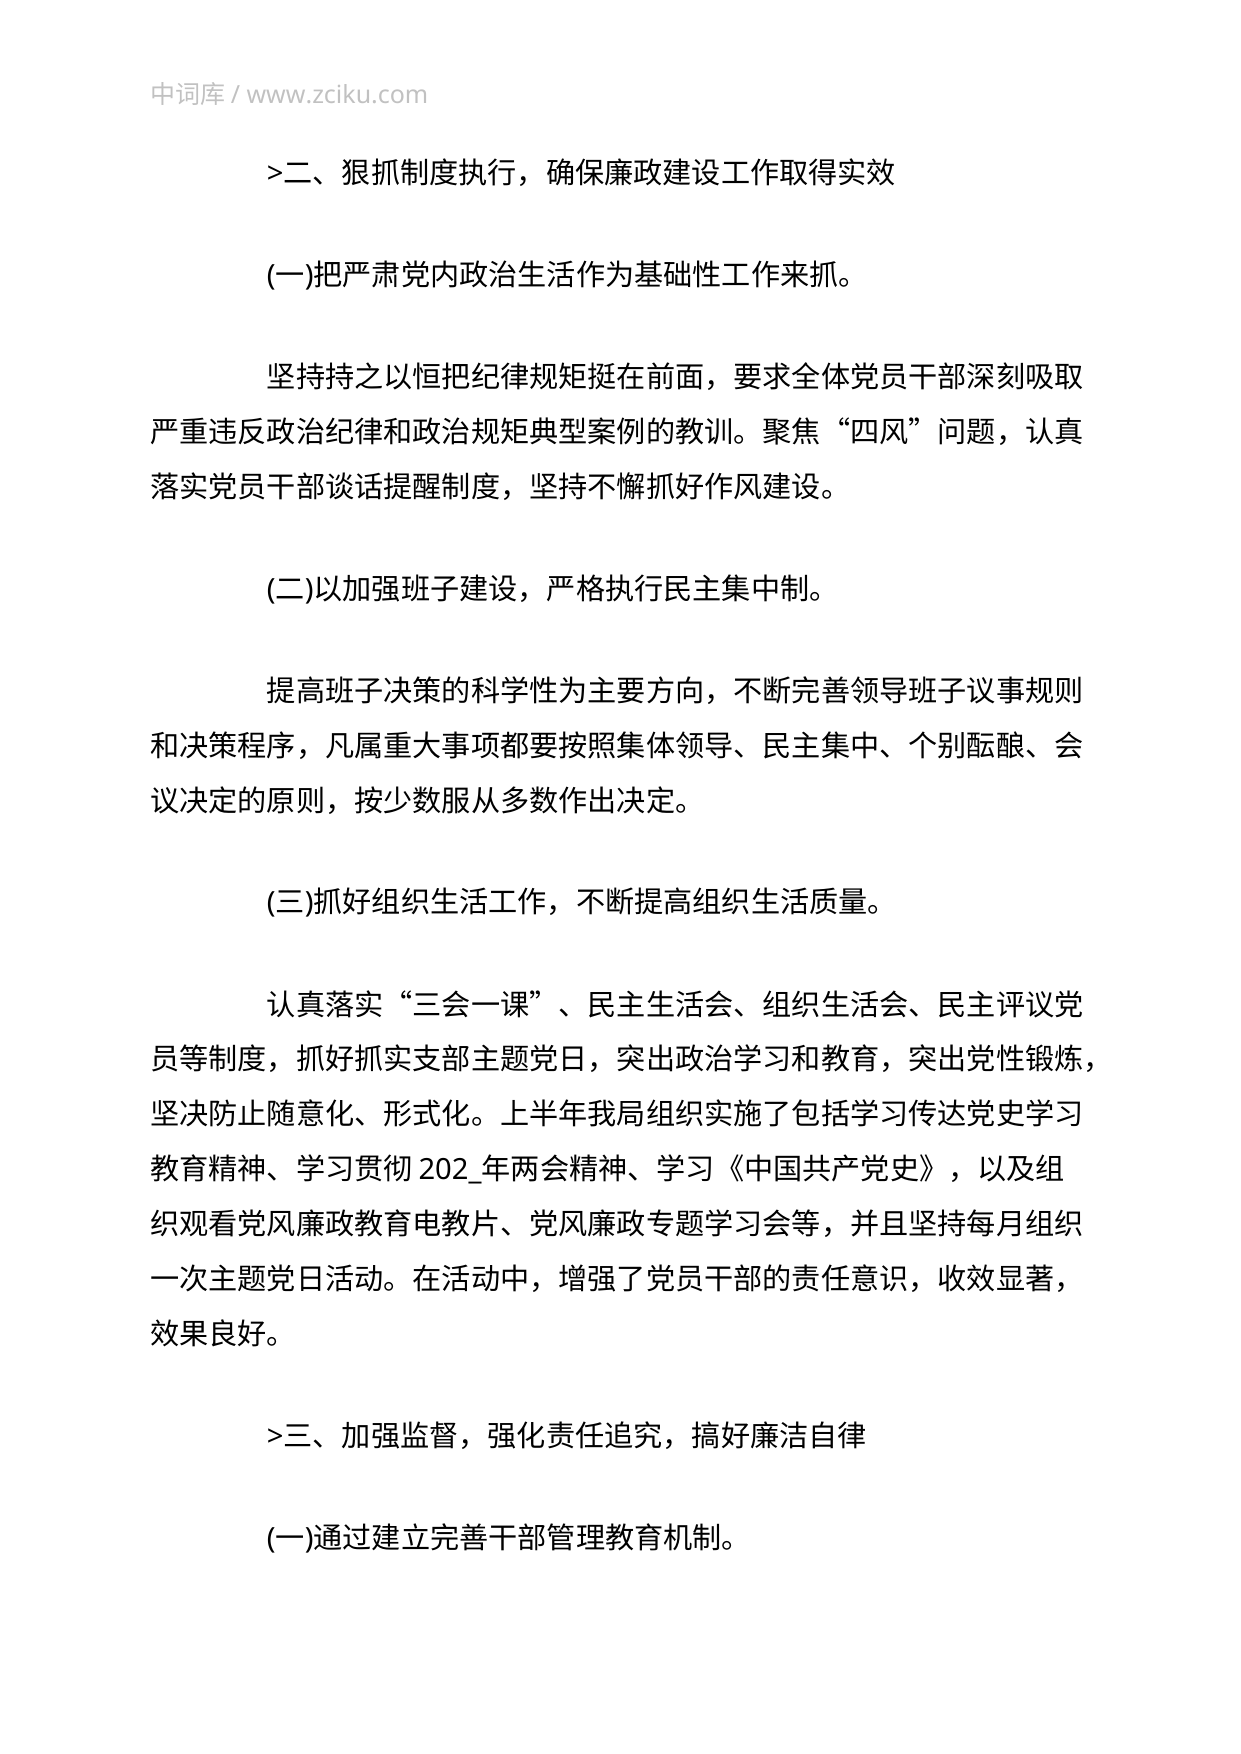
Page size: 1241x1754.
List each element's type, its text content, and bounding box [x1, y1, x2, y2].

text (二)以加强班子建设，严格执行民主集中制。 [150, 566, 1090, 608]
text (三)抓好组织生活工作，不断提高组织生活质量。 [150, 879, 1090, 921]
text 坚持持之以恒把纪律规矩挺在前面，要求全体党员干部深刻吸取严重违反政治纪律和政治规矩典型案例的教训。聚焦“四风”问题，认真落实党员干部谈话提醒制度，坚持不懈抓好作风建设。 [150, 354, 1090, 506]
text >二、狠抓制度执行，确保廉政建设工作取得实效 [150, 150, 1090, 192]
text >三、加强监督，强化责任追究，搞好廉洁自律 [150, 1412, 1090, 1455]
text (一)把严肃党内政治生活作为基础性工作来抓。 [150, 252, 1090, 294]
text (一)通过建立完善干部管理教育机制。 [150, 1514, 1090, 1557]
text 认真落实“三会一课”、民主生活会、组织生活会、民主评议党员等制度，抓好抓实支部主题党日，突出政治学习和教育，突出党性锻炼，坚决防止随意化、形式化。上半年我局组织实施了包括学习传达党史学习教育精神、学习贯彻202_年两会精神、学习《中国共产党史》，以及组织观看党风廉政教育电教片、党风廉政专题学习会等，并且坚持每月组织一次主题党日活动。在活动中，增强了党员干部的责任意识，收效显著，效果良好。 [150, 981, 1090, 1353]
text 提高班子决策的科学性为主要方向，不断完善领导班子议事规则和决策程序，凡属重大事项都要按照集体领导、民主集中、个别酝酿、会议决定的原则，按少数服从多数作出决定。 [150, 667, 1090, 819]
